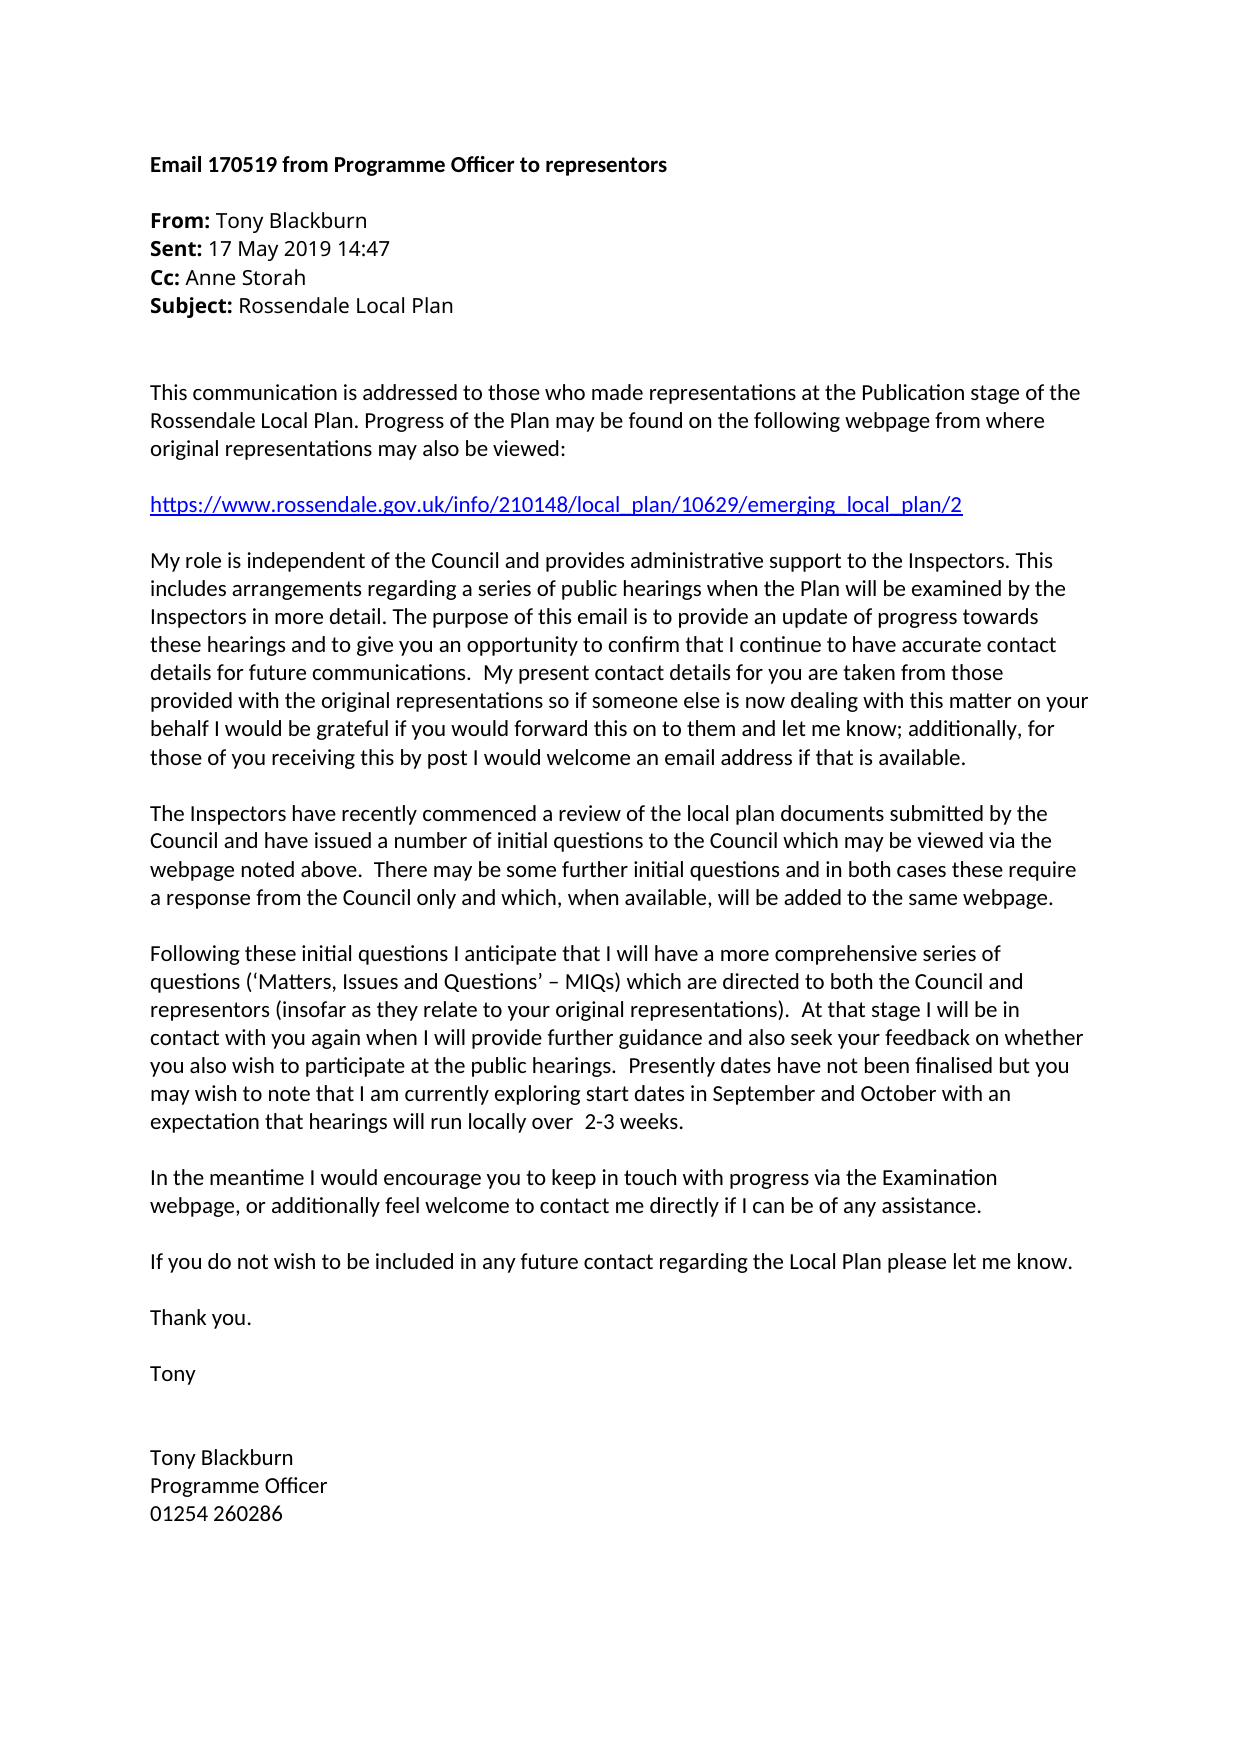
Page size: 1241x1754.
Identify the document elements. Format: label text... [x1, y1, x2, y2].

text Email 170519 from Programme Officer to representors [150, 150, 1090, 178]
text From: Tony Blackburn Sent: 17 May 2019 14:47 Cc: Anne Storah Subject: Rossendale Local Plan [150, 206, 1090, 320]
text Tony Blackburn [150, 1443, 1090, 1471]
text Tony [150, 1359, 1090, 1387]
text My role is independent of the Council and provides administrative support to the Inspectors. This includes arrangements regarding a series of public hearings when the Plan will be examined by the Inspectors in more detail. The purpose of this email is to provide an update of progress towards these hearings and to give you an opportunity to confirm that I continue to have accurate contact details for future communications. My present contact details for you are taken from those provided with the original representations so if someone else is now dealing with this matter on your behalf I would be grateful if you would forward this on to them and let me know; additionally, for those of you receiving this by post I would welcome an email address if that is available. [150, 546, 1090, 771]
text If you do not wish to be included in any future contact regarding the Local Plan please let me know. [150, 1247, 1090, 1275]
text In the meantime I would encourage you to keep in touch with progress via the Examination webpage, or additionally feel welcome to contact me directly if I can be of any assistance. [150, 1163, 1090, 1219]
text 01254 260286 [150, 1499, 1090, 1527]
text Thank you. [150, 1303, 1090, 1331]
text https://www.rossendale.gov.uk/info/210148/local_plan/10629/emerging_local_plan/2 [150, 490, 1090, 518]
text This communication is addressed to those who made representations at the Publication stage of the Rossendale Local Plan. Progress of the Plan may be found on the following webpage from where original representations may also be viewed: [150, 378, 1090, 462]
text Following these initial questions I anticipate that I will have a more comprehensive series of questions (‘Matters, Issues and Questions’ – MIQs) which are directed to both the Council and representors (insofar as they relate to your original representations). At that stage I will be in contact with you again when I will provide further guidance and also seek your feedback on whether you also wish to participate at the public hearings. Presently dates have not been finalised but you may wish to note that I am currently exploring start dates in September and October with an expectation that hearings will run locally over 2-3 weeks. [150, 939, 1090, 1135]
text The Inspectors have recently commenced a review of the local plan documents submitted by the Council and have issued a number of initial questions to the Council which may be viewed via the webpage noted above. There may be some further initial questions and in both cases these require a response from the Council only and which, when available, will be added to the same webpage. [150, 799, 1090, 911]
text Programme Officer [150, 1471, 1090, 1499]
